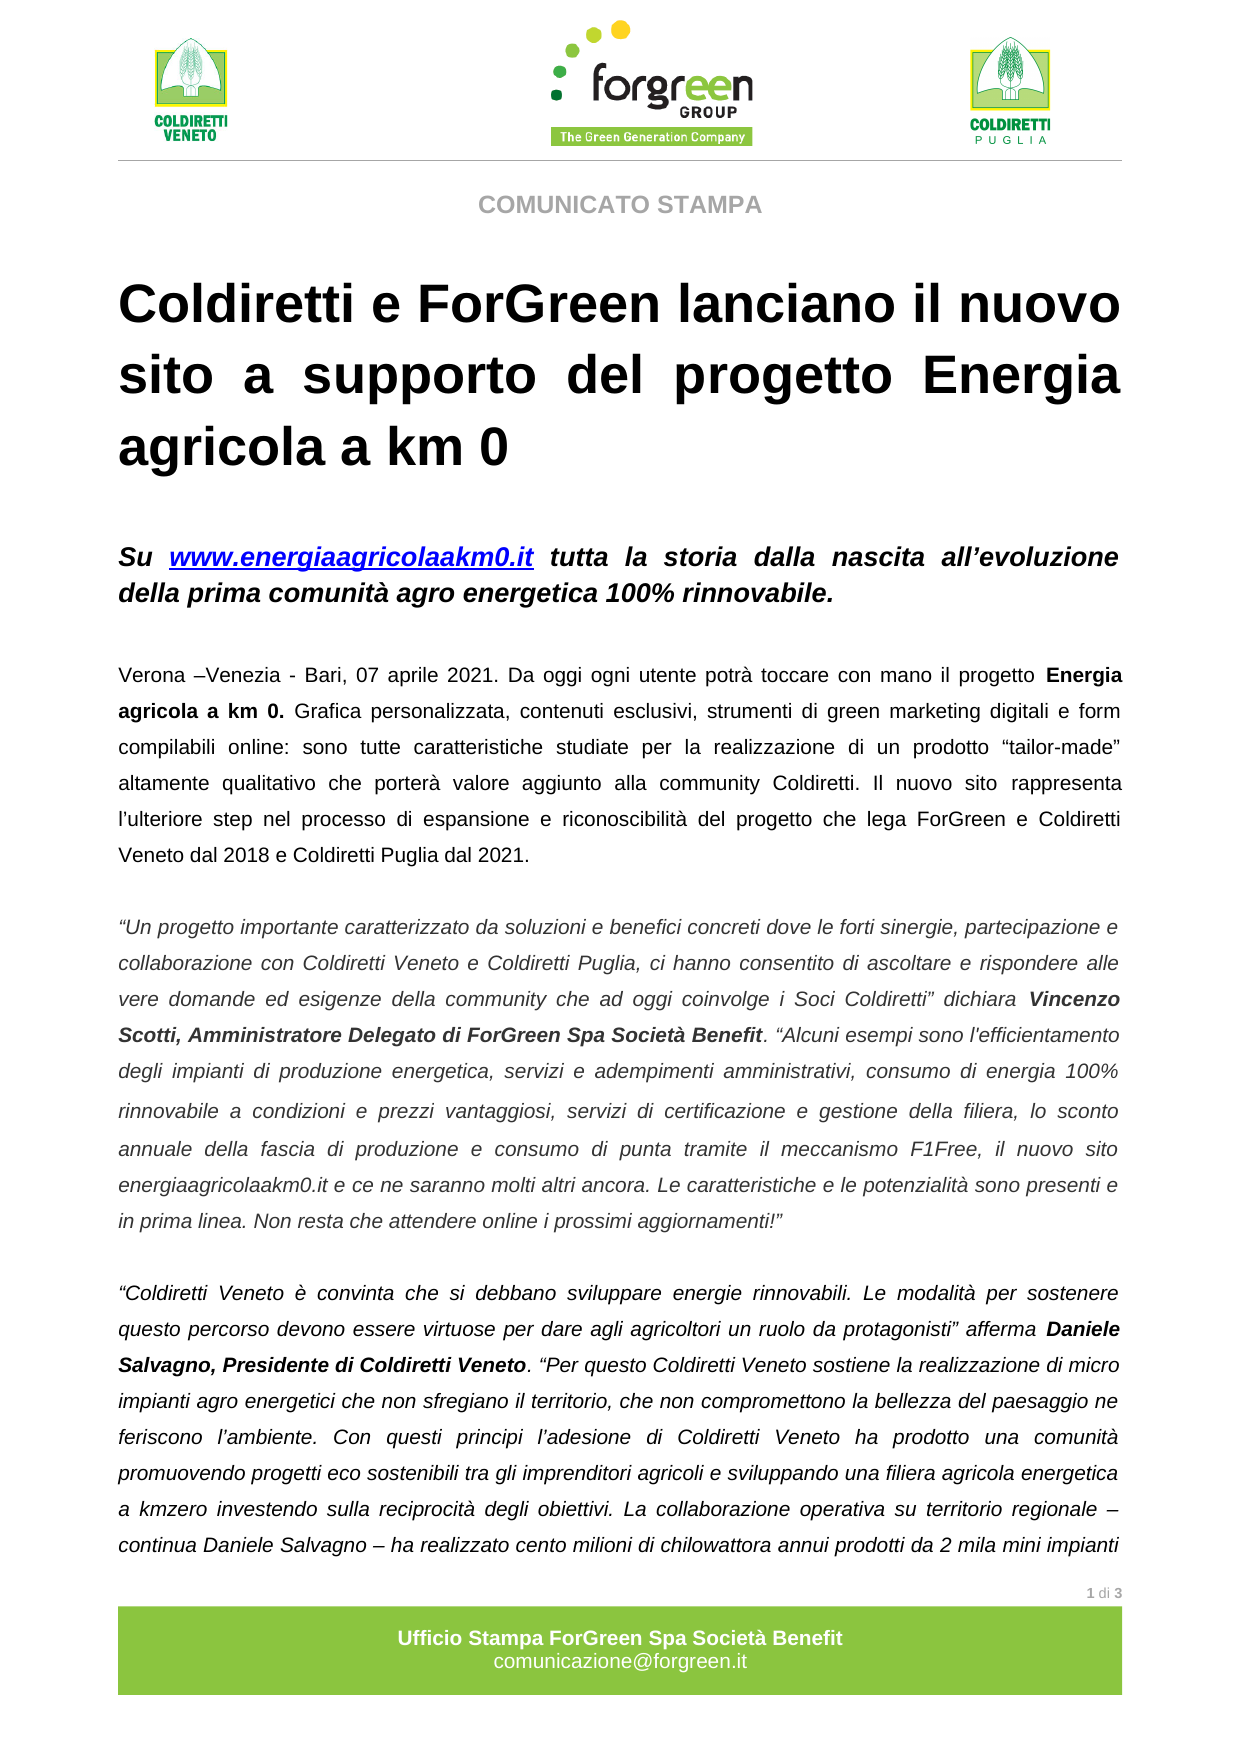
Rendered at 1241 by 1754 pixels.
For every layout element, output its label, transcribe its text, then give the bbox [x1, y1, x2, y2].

text Coldiretti e ForGreen lanciano il nuovo sito a supporto del progetto Energia agricola a km 0 [118, 271, 1122, 477]
picture [154, 38, 228, 142]
picture [970, 37, 1050, 144]
text “Un progetto importante caratterizzato da soluzioni e benefici concreti dove le forti sinergie, partecipazione e collaborazione con Coldiretti Veneto e Coldiretti Puglia, ci hanno consentito di ascoltare e rispondere alle vere domande ed esigenze della community che ad oggi coinvolge i Soci Coldiretti” dichiara Vincenzo Scotti, Amministratore Delegato di ForGreen Spa Società Benefit. “Alcuni esempi sono l'efficientamento degli impianti di produzione energetica, servizi e adempimenti amministrativi, consumo di energia 100% rinnovabile a condizioni e prezzi vantaggiosi, servizi di certificazione e gestione della filiera, lo sconto annuale della fascia di produzione e consumo di punta tramite il meccanismo F1Free, il nuovo sito energiaagricolaakm0.it e ce ne saranno molti altri ancora. Le caratteristiche e le potenzialità sono presenti e in prima linea. Non resta che attendere online i prossimi aggiornamenti!” [118, 915, 1122, 1233]
text Verona –Venezia - Bari, 07 aprile 2021. Da oggi ogni utente potrà toccare con mano il progetto Energia agricola a km 0. Grafica personalizzata, contenuti esclusivi, strumenti di green marketing digitali e form compilabili online: sono tutte caratteristiche studiate per la realizzazione di un prodotto “tailor-made” altamente qualitativo che porterà valore aggiunto alla community Coldiretti. Il nuovo sito rappresenta l’ulteriore step nel processo di espansione e riconoscibilità del progetto che lega ForGreen e Coldiretti Veneto dal 2018 e Coldiretti Puglia dal 2021. [118, 663, 1122, 867]
text Su www.energiaagricolaakm0.it tutta la storia dalla nascita all’evoluzione della prima comunità agro energetica 100% rinnovabile. [118, 541, 1122, 608]
